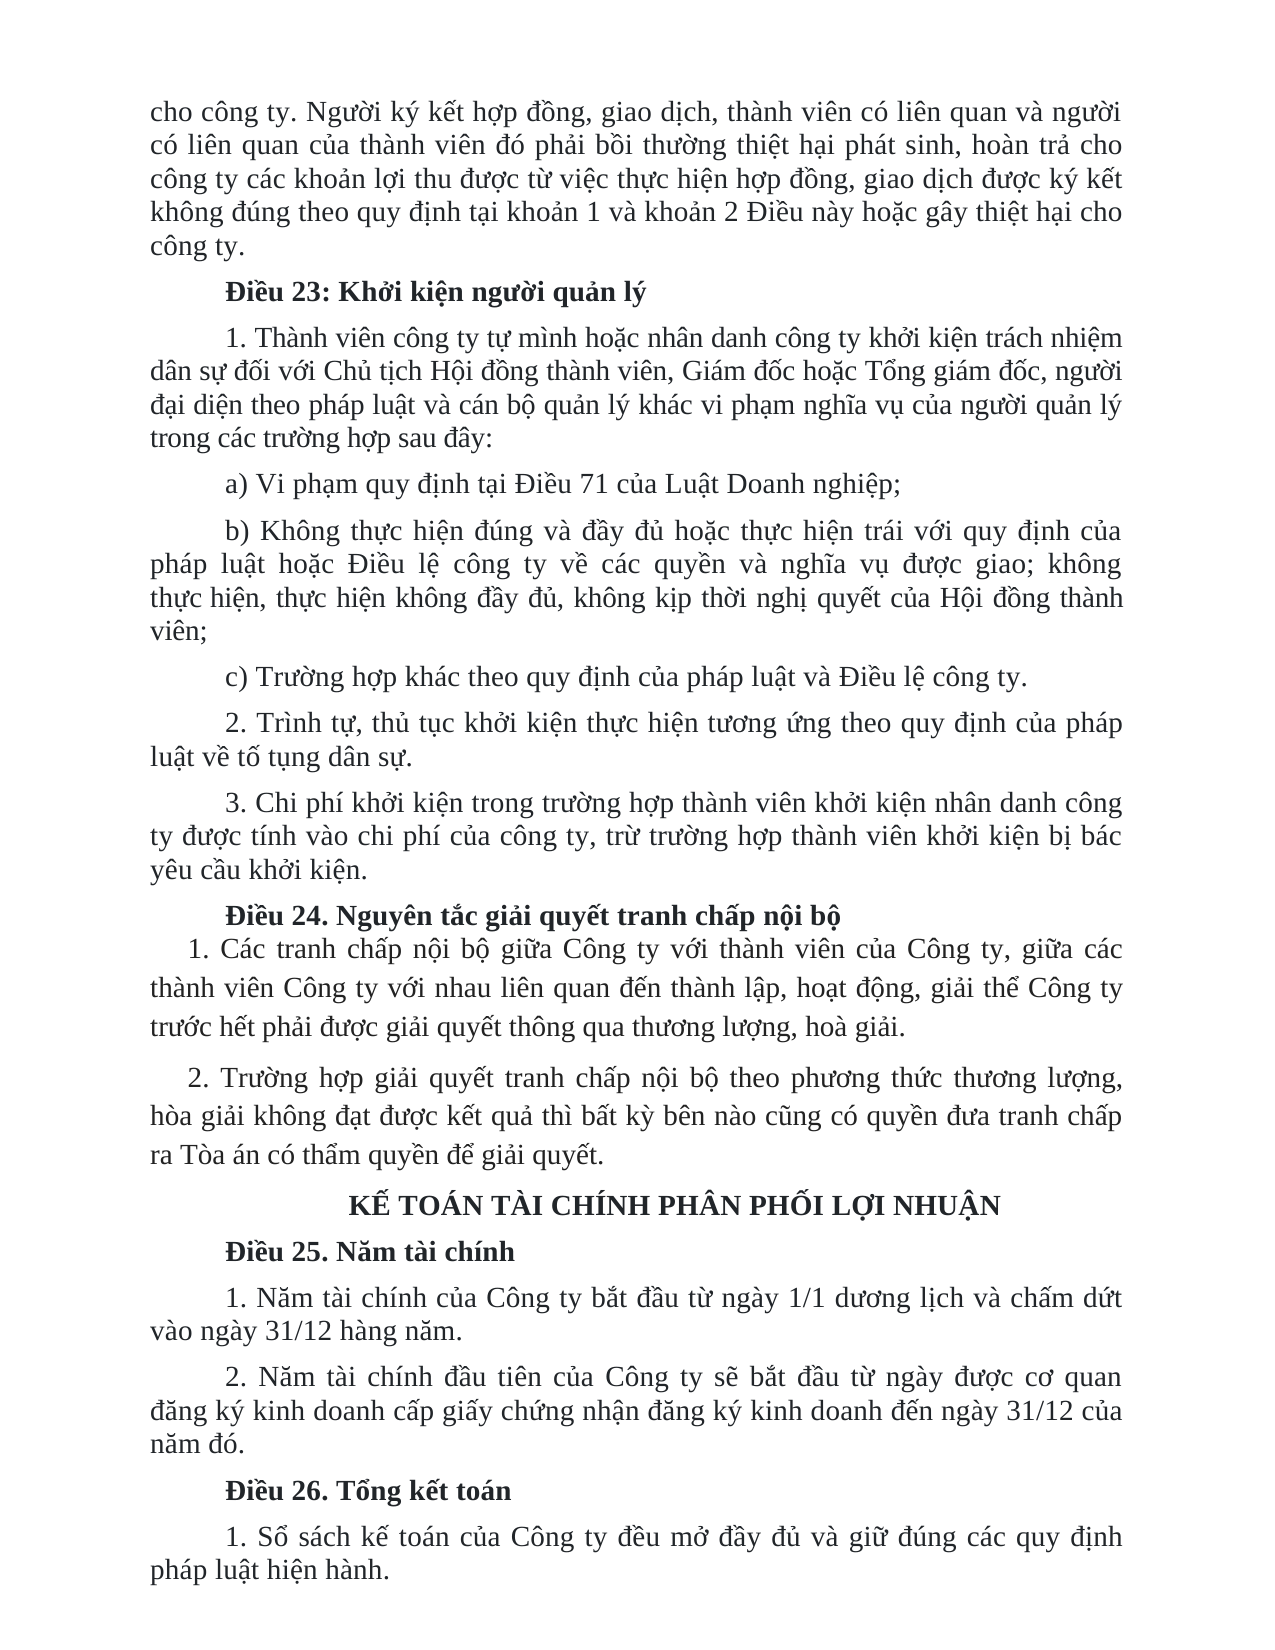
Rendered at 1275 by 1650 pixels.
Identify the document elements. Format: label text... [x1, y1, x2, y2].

text 2. Năm tài chính đầu tiên của Công ty sẽ bắt đầu từ ngày được cơ quan đăng ký kinh doanh cấp giấy chứng nhận đăng ký kinh doanh đến ngày 31/12 của năm đó. [150, 1359, 1125, 1460]
text 2. Trường hợp giải quyết tranh chấp nội bộ theo phương thức thương lượng, hòa giải không đạt được kết quả thì bất kỳ bên nào cũng có quyền đưa tranh chấp ra Tòa án có thẩm quyền để giải quyết. [150, 1132, 1125, 1170]
text 1. Sổ sách kế toán của Công ty đều mở đầy đủ và giữ đúng các quy định pháp luật hiện hành. [150, 1519, 1125, 1586]
text 2. Trường hợp giải quyết tranh chấp nội bộ theo phương thức thương lượng, hòa giải không đạt được kết quả thì bất kỳ bên nào cũng có quyền đưa tranh chấp ra Tòa án có thẩm quyền để giải quyết. [150, 1060, 1125, 1098]
text 1. Các tranh chấp nội bộ giữa Công ty với thành viên của Công ty, giữa các thành viên Công ty với nhau liên quan đến thành lập, hoạt động, giải thể Công ty trước hết phải được giải quyết thông qua thương lượng, hoà giải. [150, 1004, 1125, 1042]
text Điều 25. Năm tài chính [150, 1234, 1125, 1267]
text 2. Trình tự, thủ tục khởi kiện thực hiện tương ứng theo quy định của pháp luật về tố tụng dân sự. [150, 705, 1124, 772]
text c) Trường hợp khác theo quy định của pháp luật và Điều lệ công ty. [150, 659, 1124, 693]
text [150, 94, 1125, 261]
text a) Vi phạm quy định tại Điều 71 của Luật Doanh nghiệp; [150, 467, 1124, 500]
text 1. Thành viên công ty tự mình hoặc nhân danh công ty khởi kiện trách nhiệm dân sự đối với Chủ tịch Hội đồng thành viên, Giám đốc hoặc Tổng giám đốc, người đại diện theo pháp luật và cán bộ quản lý khác vi phạm nghĩa vụ của người quản lý trong các trường hợp sau đây: [150, 320, 1124, 454]
text Điều 23: Khởi kiện người quản lý [150, 274, 1125, 307]
text Điều 26. Tổng kết toán [150, 1473, 1125, 1506]
text b) Không thực hiện đúng và đầy đủ hoặc thực hiện trái với quy định của pháp luật hoặc Điều lệ công ty về các quyền và nghĩa vụ được giao; không thực hiện, thực hiện không đầy đủ, không kịp thời nghị quyết của Hội đồng thành viên; [150, 513, 1124, 647]
text 3. Chi phí khởi kiện trong trường hợp thành viên khởi kiện nhân danh công ty được tính vào chi phí của công ty, trừ trường hợp thành viên khởi kiện bị bác yêu cầu khởi kiện. [150, 785, 1124, 886]
text KẾ TOÁN TÀI CHÍNH PHÂN PHỐI LỢI NHUẬN [150, 1188, 1125, 1221]
text 1. Năm tài chính của Công ty bắt đầu từ ngày 1/1 dương lịch và chấm dứt vào ngày 31/12 hàng năm. [150, 1280, 1125, 1347]
text Điều 24. Nguyên tắc giải quyết tranh chấp nội bộ [150, 898, 1125, 932]
text 1. Các tranh chấp nội bộ giữa Công ty với thành viên của Công ty, giữa các thành viên Công ty với nhau liên quan đến thành lập, hoạt động, giải thể Công ty trước hết phải được giải quyết thông qua thương lượng, hoà giải. [150, 932, 1125, 970]
